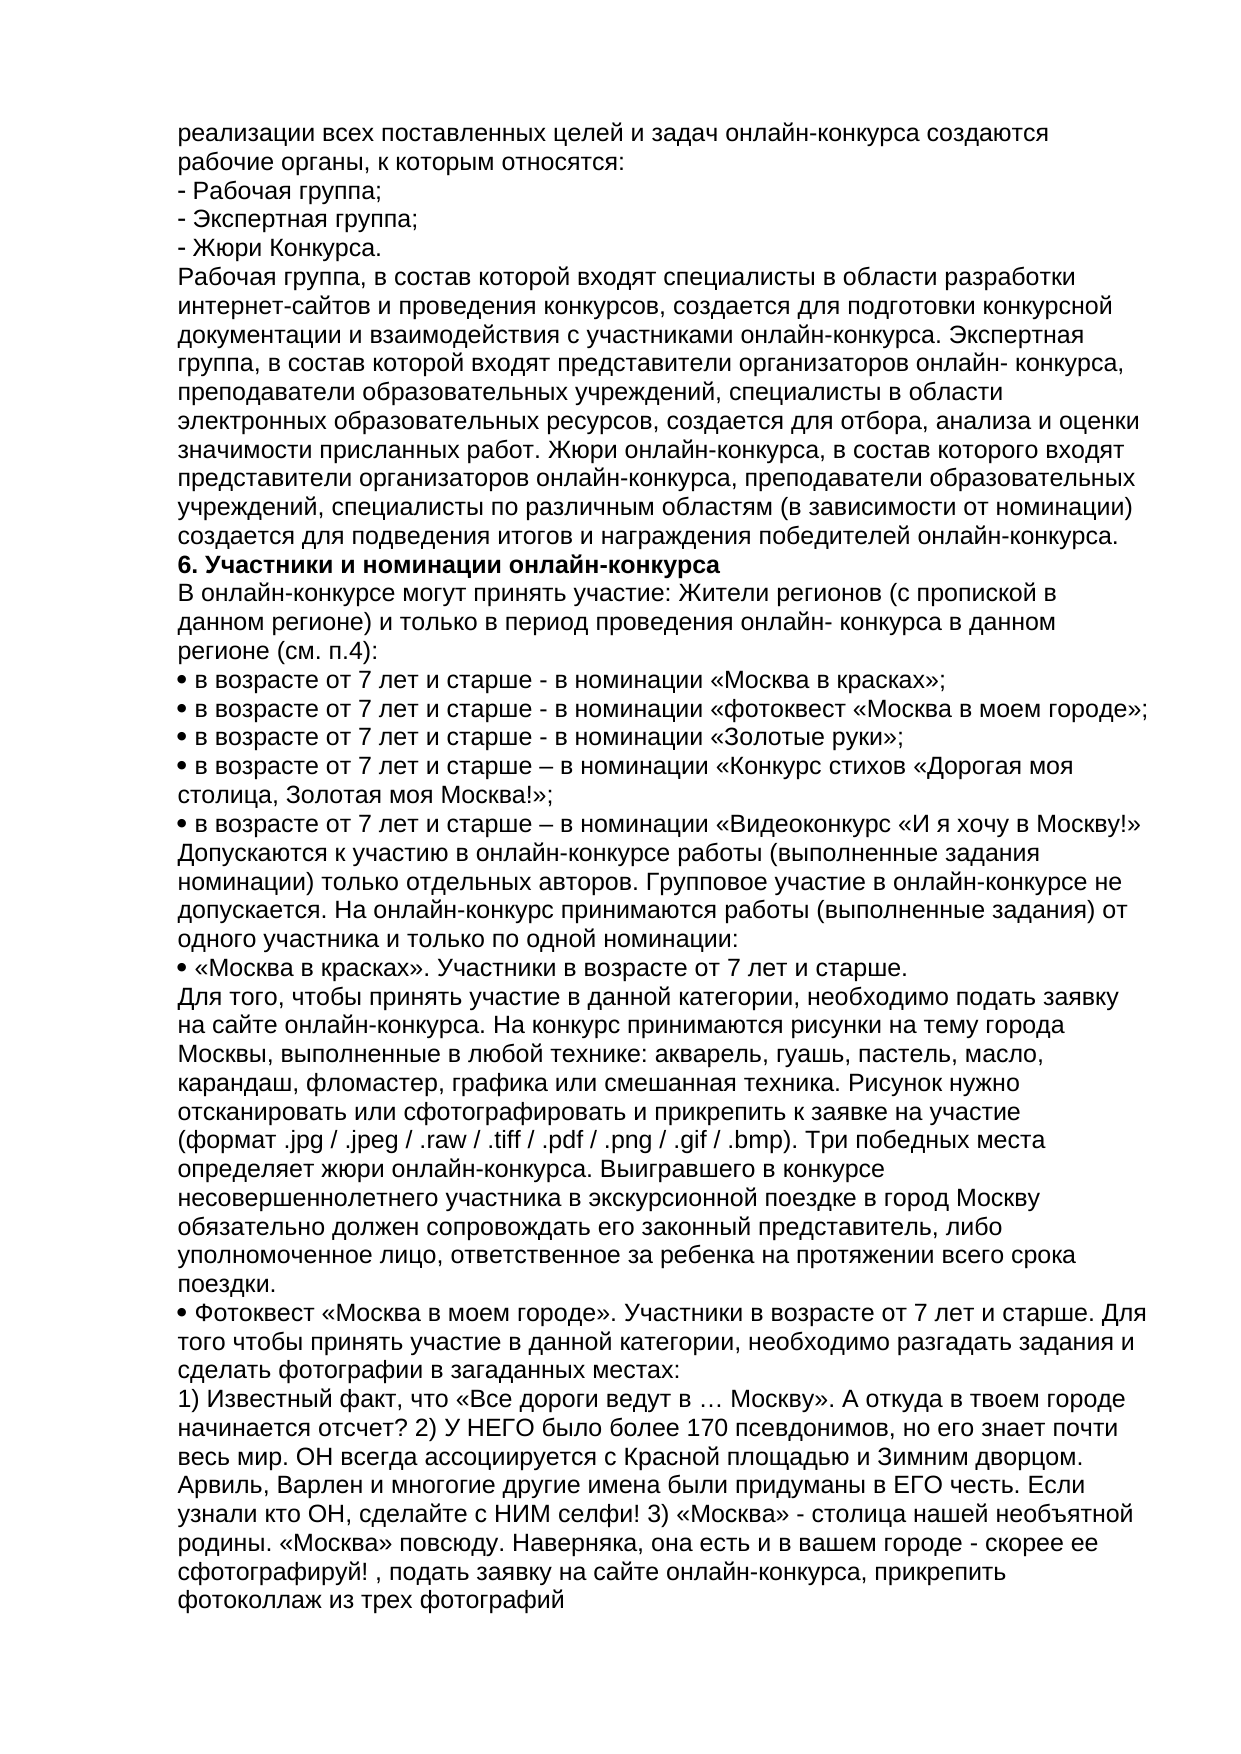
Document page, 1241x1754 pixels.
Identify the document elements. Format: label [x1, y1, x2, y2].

text [177, 118, 1152, 1614]
